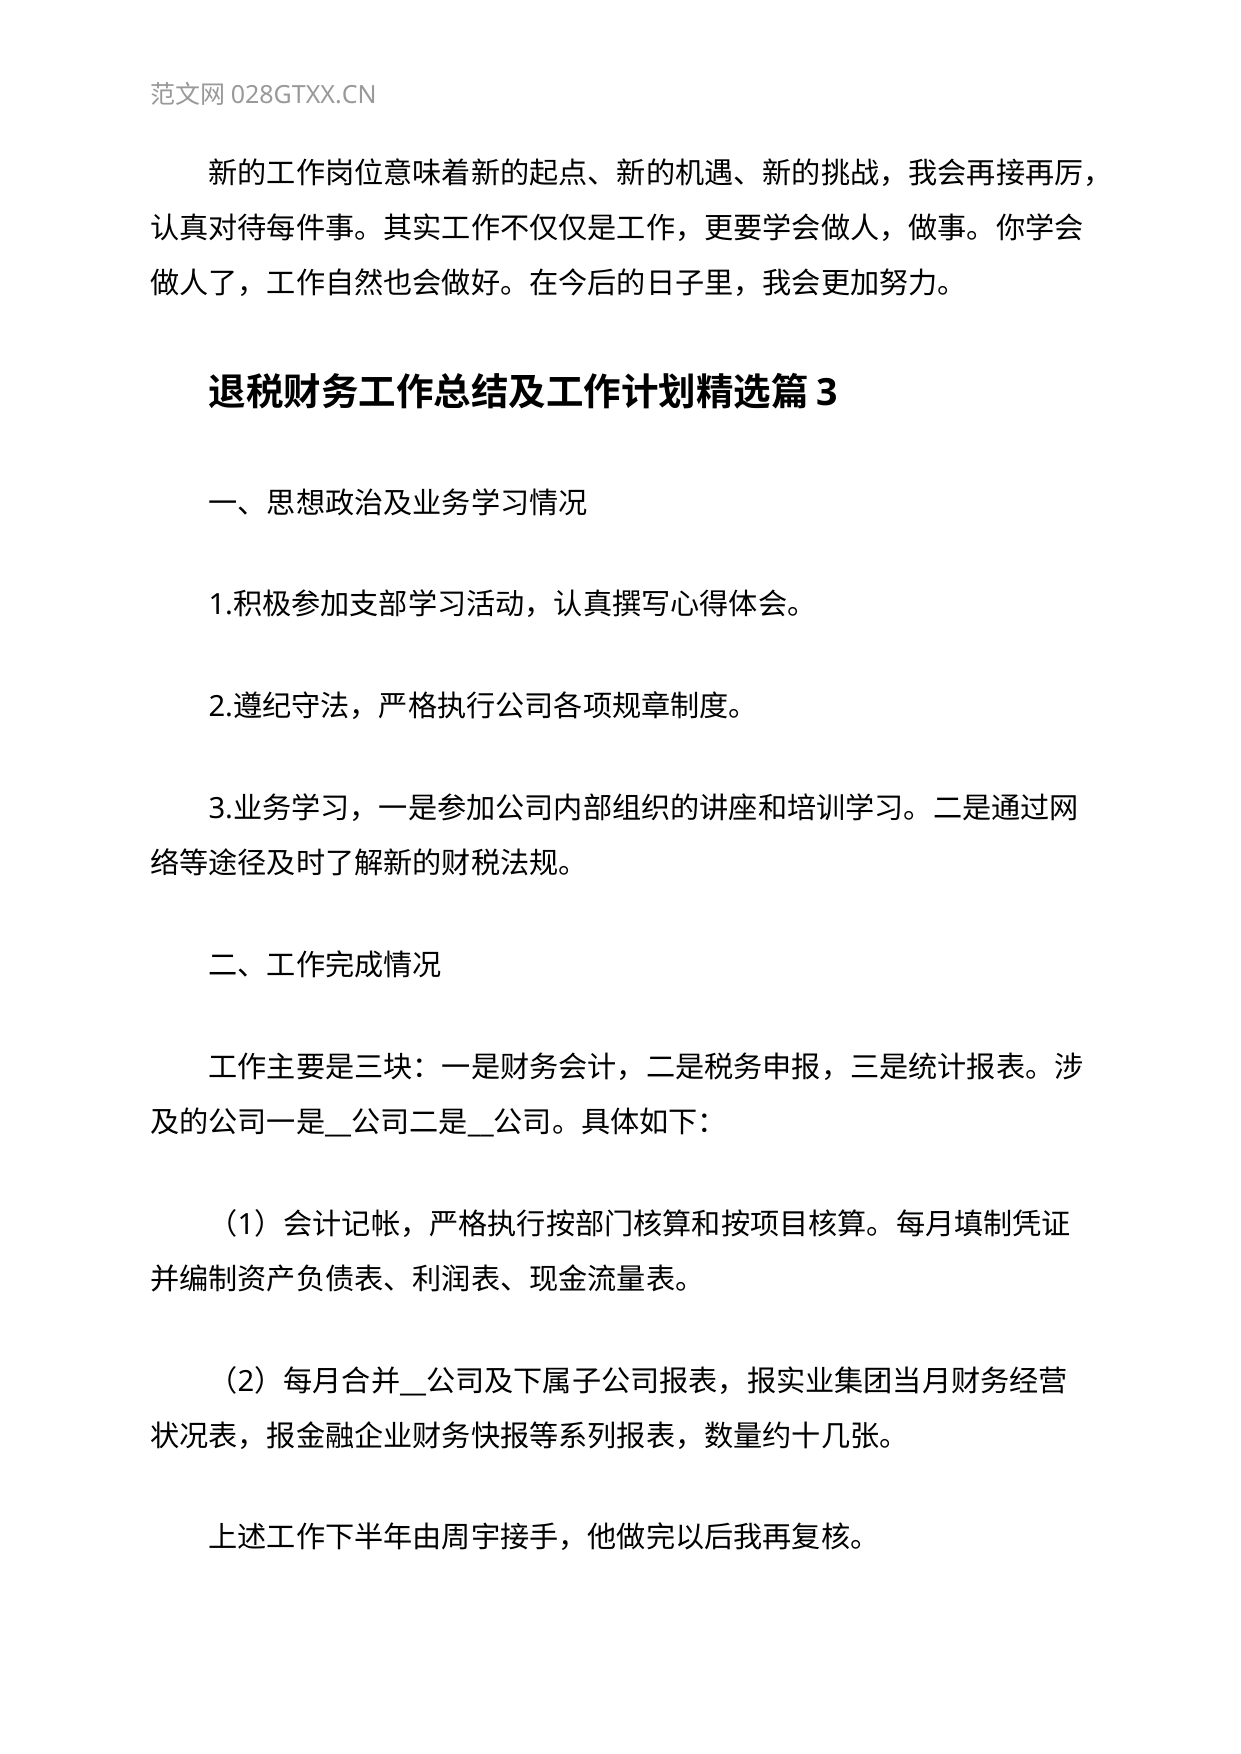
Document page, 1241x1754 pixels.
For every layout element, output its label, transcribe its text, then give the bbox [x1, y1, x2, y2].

text 新的工作岗位意味着新的起点、新的机遇、新的挑战，我会再接再厉，认真对待每件事。其实工作不仅仅是工作，更要学会做人，做事。你学会做人了，工作自然也会做好。在今后的日子里，我会更加努力。 [150, 150, 1090, 302]
text 1.积极参加支部学习活动，认真撰写心得体会。 [150, 581, 1090, 623]
text 一、思想政治及业务学习情况 [150, 479, 1090, 521]
text 2.遵纪守法，严格执行公司各项规章制度。 [150, 683, 1090, 725]
text 上述工作下半年由周宇接手，他做完以后我再复核。 [150, 1514, 1090, 1556]
text 3.业务学习，一是参加公司内部组织的讲座和培训学习。二是通过网络等途径及时了解新的财税法规。 [150, 785, 1090, 882]
text （1）会计记帐，严格执行按部门核算和按项目核算。每月填制凭证并编制资产负债表、利润表、现金流量表。 [150, 1200, 1090, 1298]
text （2）每月合并__公司及下属子公司报表，报实业集团当月财务经营状况表，报金融企业财务快报等系列报表，数量约十几张。 [150, 1357, 1090, 1454]
text 工作主要是三块：一是财务会计，二是税务申报，三是统计报表。涉及的公司一是__公司二是__公司。具体如下： [150, 1043, 1090, 1141]
text 二、工作完成情况 [150, 942, 1090, 984]
text 退税财务工作总结及工作计划精选篇3 [150, 362, 1090, 416]
